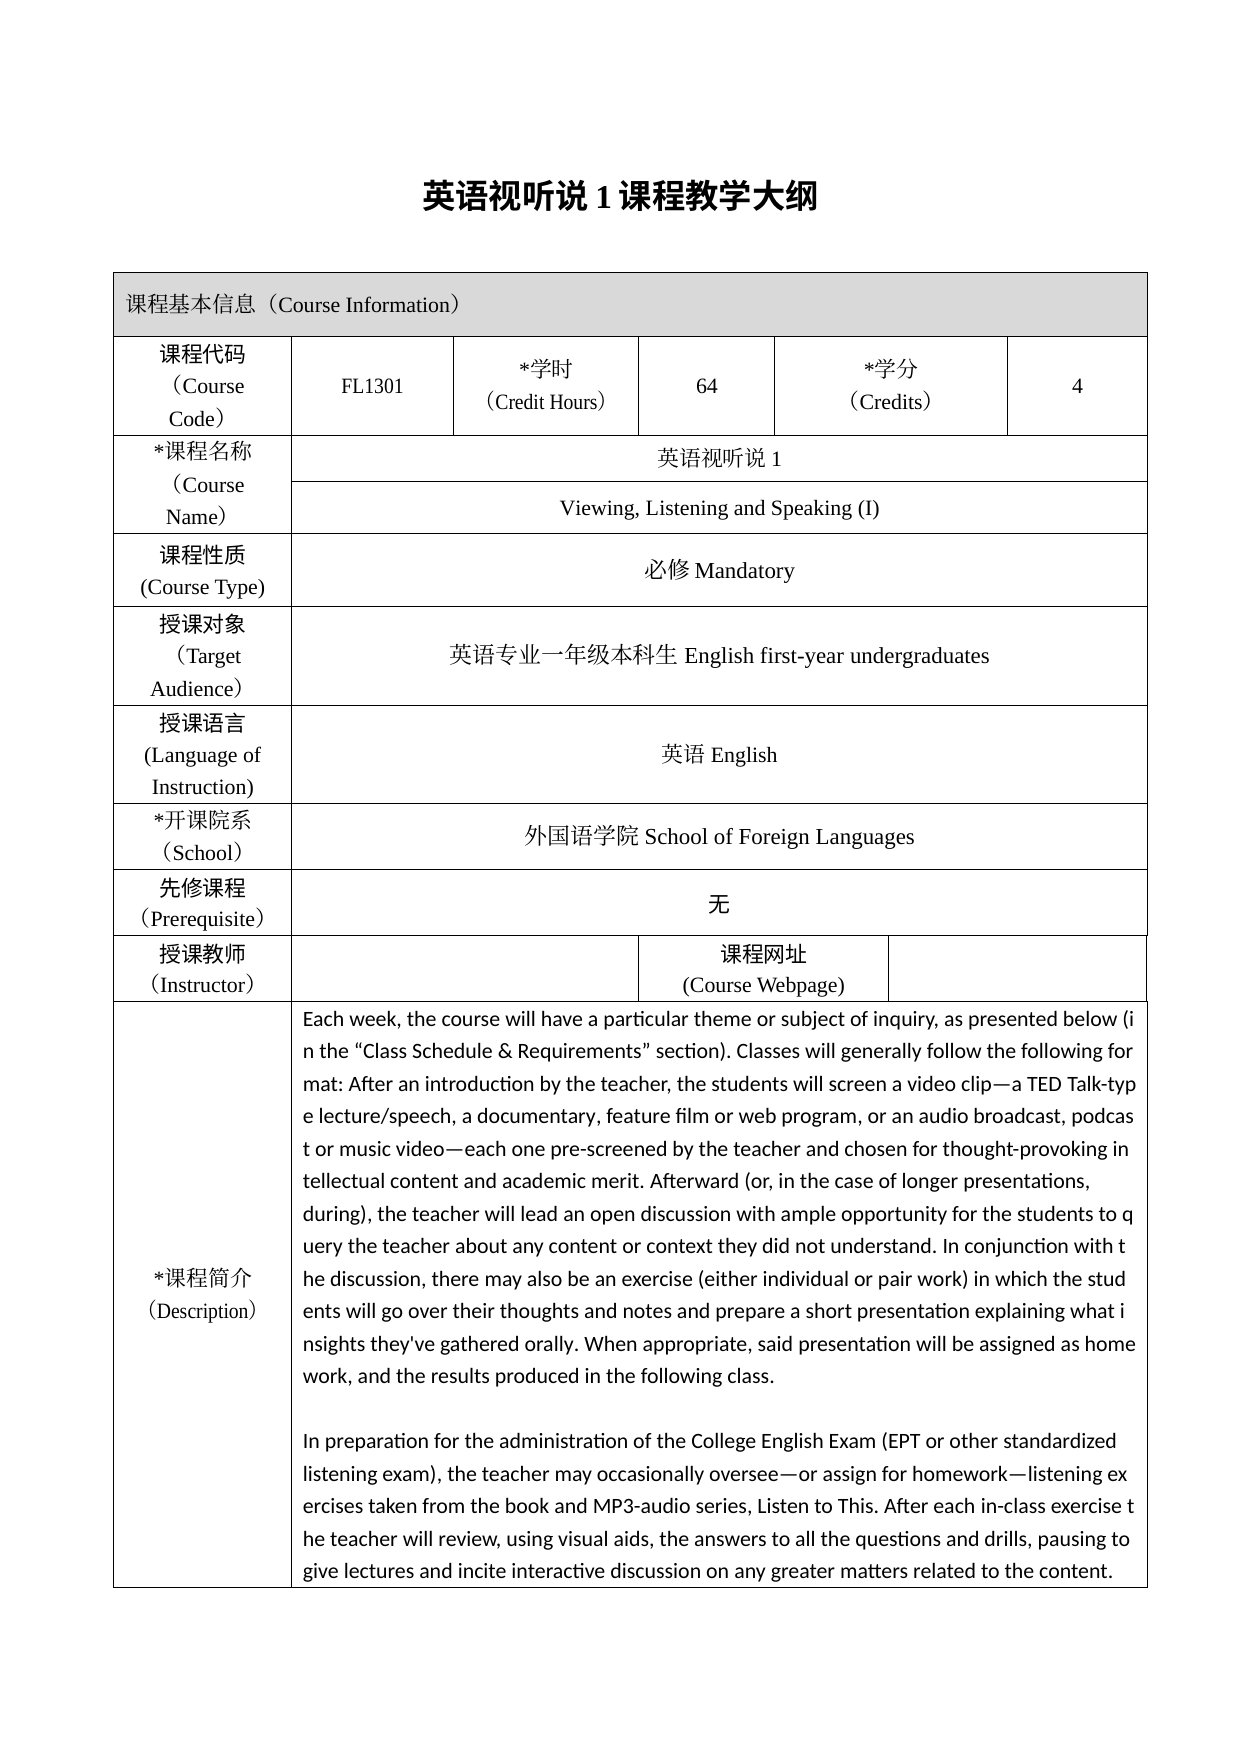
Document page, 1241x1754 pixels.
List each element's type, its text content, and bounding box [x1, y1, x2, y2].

table_cell 外国语学院 School of Foreign Languages [292, 804, 1147, 869]
table_cell *开课院系 （School） [114, 804, 291, 869]
table_cell [889, 936, 1146, 1001]
table_cell 授课教师 （Instructor） [114, 936, 291, 1001]
table_header 课程基本信息（Course Information） [114, 273, 1147, 336]
table_cell 英语视听说1 [292, 436, 1147, 481]
table_cell 先修课程 （Prerequisite） [114, 870, 291, 935]
table_cell *学分 （Credits） [775, 337, 1007, 434]
table_cell 课程性质 (Course Type) [114, 534, 291, 606]
table_cell 4 [1008, 337, 1147, 434]
table_cell 授课语言 (Language of Instruction) [114, 706, 291, 803]
table_cell Viewing, Listening and Speaking (I) [292, 482, 1147, 533]
table_cell 必修Mandatory [292, 534, 1147, 606]
table_cell 英语 English [292, 706, 1147, 803]
table_cell *课程名称 （Course Name） [114, 436, 291, 533]
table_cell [292, 1002, 1147, 1587]
table_cell 英语专业一年级本科生 English first-year undergraduates [292, 607, 1147, 704]
table_cell [292, 936, 638, 1001]
table_cell 授课对象 （Target Audience） [114, 607, 291, 704]
text 英语视听说1课程教学大纲 [187, 162, 1053, 227]
table_cell 课程代码 （Course Code） [114, 337, 291, 434]
table_cell *学时 （Credit Hours） [454, 337, 638, 434]
table_cell FL1301 [292, 337, 453, 434]
table_cell 64 [639, 337, 774, 434]
table_cell *课程简介（Description） [114, 1002, 291, 1587]
table_cell 课程网址 (Course Webpage) [639, 936, 888, 1001]
table_cell 无 [292, 870, 1147, 935]
